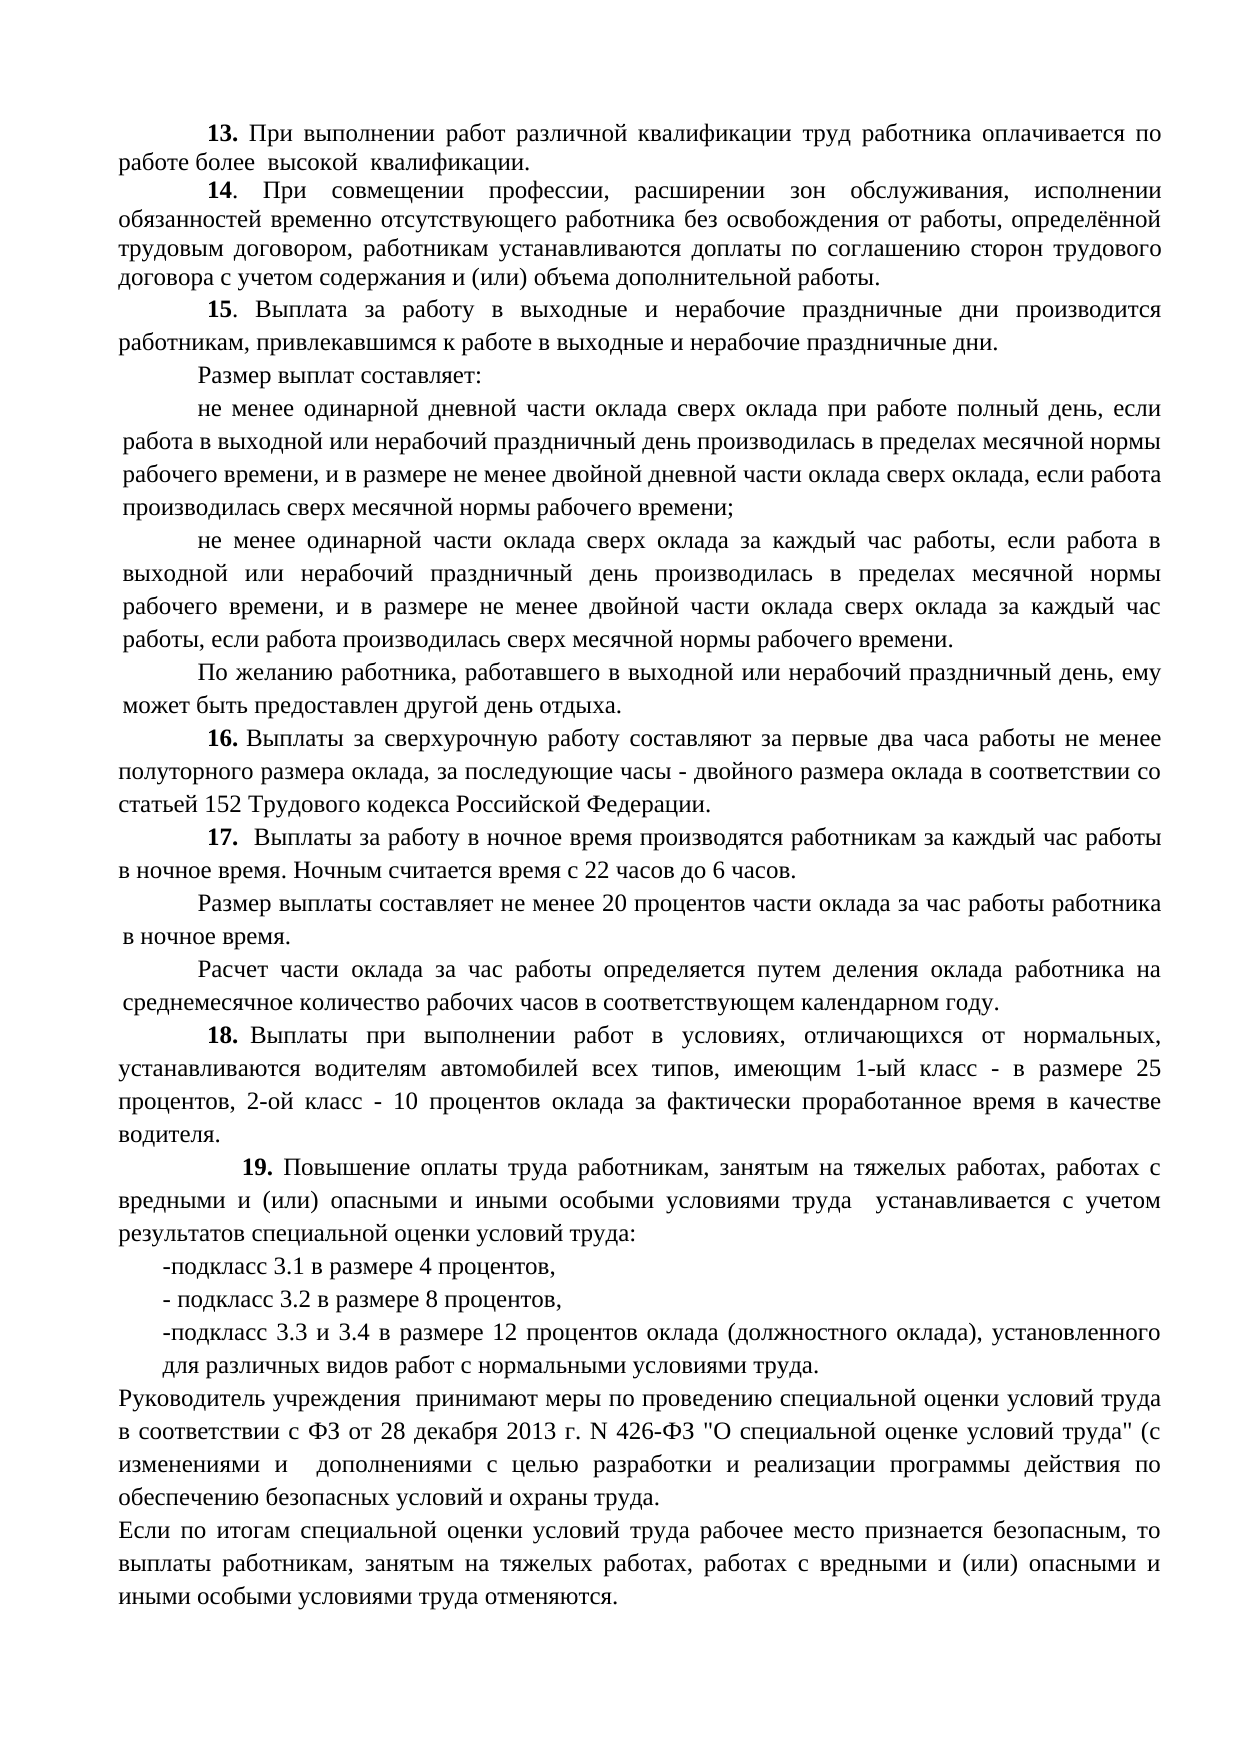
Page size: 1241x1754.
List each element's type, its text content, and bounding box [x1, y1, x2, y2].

text -подкласс 3.1 в размере 4 процентов, [162, 1248, 1162, 1281]
text не менее одинарной дневной части оклада сверх оклада при работе полный день, если работа в выходной или нерабочий праздничный день производилась в пределах месячной нормы рабочего времени, и в размере не менее двойной дневной части оклада сверх оклада, если работа производилась сверх месячной нормы рабочего времени; [122, 390, 1162, 522]
text 14. При совмещении профессии, расширении зон обслуживания, исполнении обязанностей временно отсутствующего работника без освобождения от работы, определённой трудовым договором, работникам устанавливаются доплаты по соглашению сторон трудового договора с учетом содержания и (или) объема дополнительной работы. [118, 176, 1162, 291]
list Выплаты при выполнении работ в условиях, отличающихся от нормальных, устанавливаются водителям автомобилей всех типов, имеющим 1-ый класс - в размере 25 процентов, 2-ой класс - 10 процентов оклада за фактически проработанное время в качестве водителя. [118, 1017, 1162, 1149]
text Если по итогам специальной оценки условий труда рабочее место признается безопасным, то выплаты работникам, занятым на тяжелых работах, работах с вредными и (или) опасными и иными особыми условиями труда отменяются. [118, 1512, 1162, 1611]
list Выплаты за работу в ночное время производятся работникам за каждый час работы в ночное время. Ночным считается время с 22 часов до 6 часов. [118, 819, 1162, 885]
text 19. Повышение оплаты труда работникам, занятым на тяжелых работах, работах с вредными и (или) опасными и иными особыми условиями труда устанавливается с учетом результатов специальной оценки условий труда: [118, 1149, 1162, 1248]
text Расчет части оклада за час работы определяется путем деления оклада работника на среднемесячное количество рабочих часов в соответствующем календарном году. [122, 951, 1162, 1017]
text Руководитель учреждения принимают меры по проведению специальной оценки условий труда в соответствии с ФЗ от 28 декабря 2013 г. N 426-ФЗ "О специальной оценке условий труда" (с изменениями и дополнениями с целью разработки и реализации программы действия по обеспечению безопасных условий и охраны труда. [118, 1380, 1162, 1512]
text - подкласс 3.2 в размере 8 процентов, [162, 1281, 1162, 1314]
text По желанию работника, работавшего в выходной или нерабочий праздничный день, ему может быть предоставлен другой день отдыха. [122, 654, 1162, 720]
text Размер выплат составляет: [122, 357, 1167, 390]
text Размер выплаты составляет не менее 20 процентов части оклада за час работы работника в ночное время. [122, 885, 1162, 951]
text 15. Выплата за работу в выходные и нерабочие праздничные дни производится работникам, привлекавшимся к работе в выходные и нерабочие праздничные дни. [118, 291, 1162, 357]
text 13. При выполнении работ различной квалификации труд работника оплачивается по работе более высокой квалификации. [118, 118, 1162, 176]
text не менее одинарной части оклада сверх оклада за каждый час работы, если работа в выходной или нерабочий праздничный день производилась в пределах месячной нормы рабочего времени, и в размере не менее двойной части оклада сверх оклада за каждый час работы, если работа производилась сверх месячной нормы рабочего времени. [122, 522, 1162, 654]
list Выплаты за сверхурочную работу составляют за первые два часа работы не менее полуторного размера оклада, за последующие часы - двойного размера оклада в соответствии со статьей 152 Трудового кодекса Российской Федерации. [118, 720, 1162, 819]
text -подкласс 3.3 и 3.4 в размере 12 процентов оклада (должностного оклада), установленного для различных видов работ с нормальными условиями труда. [162, 1314, 1162, 1380]
